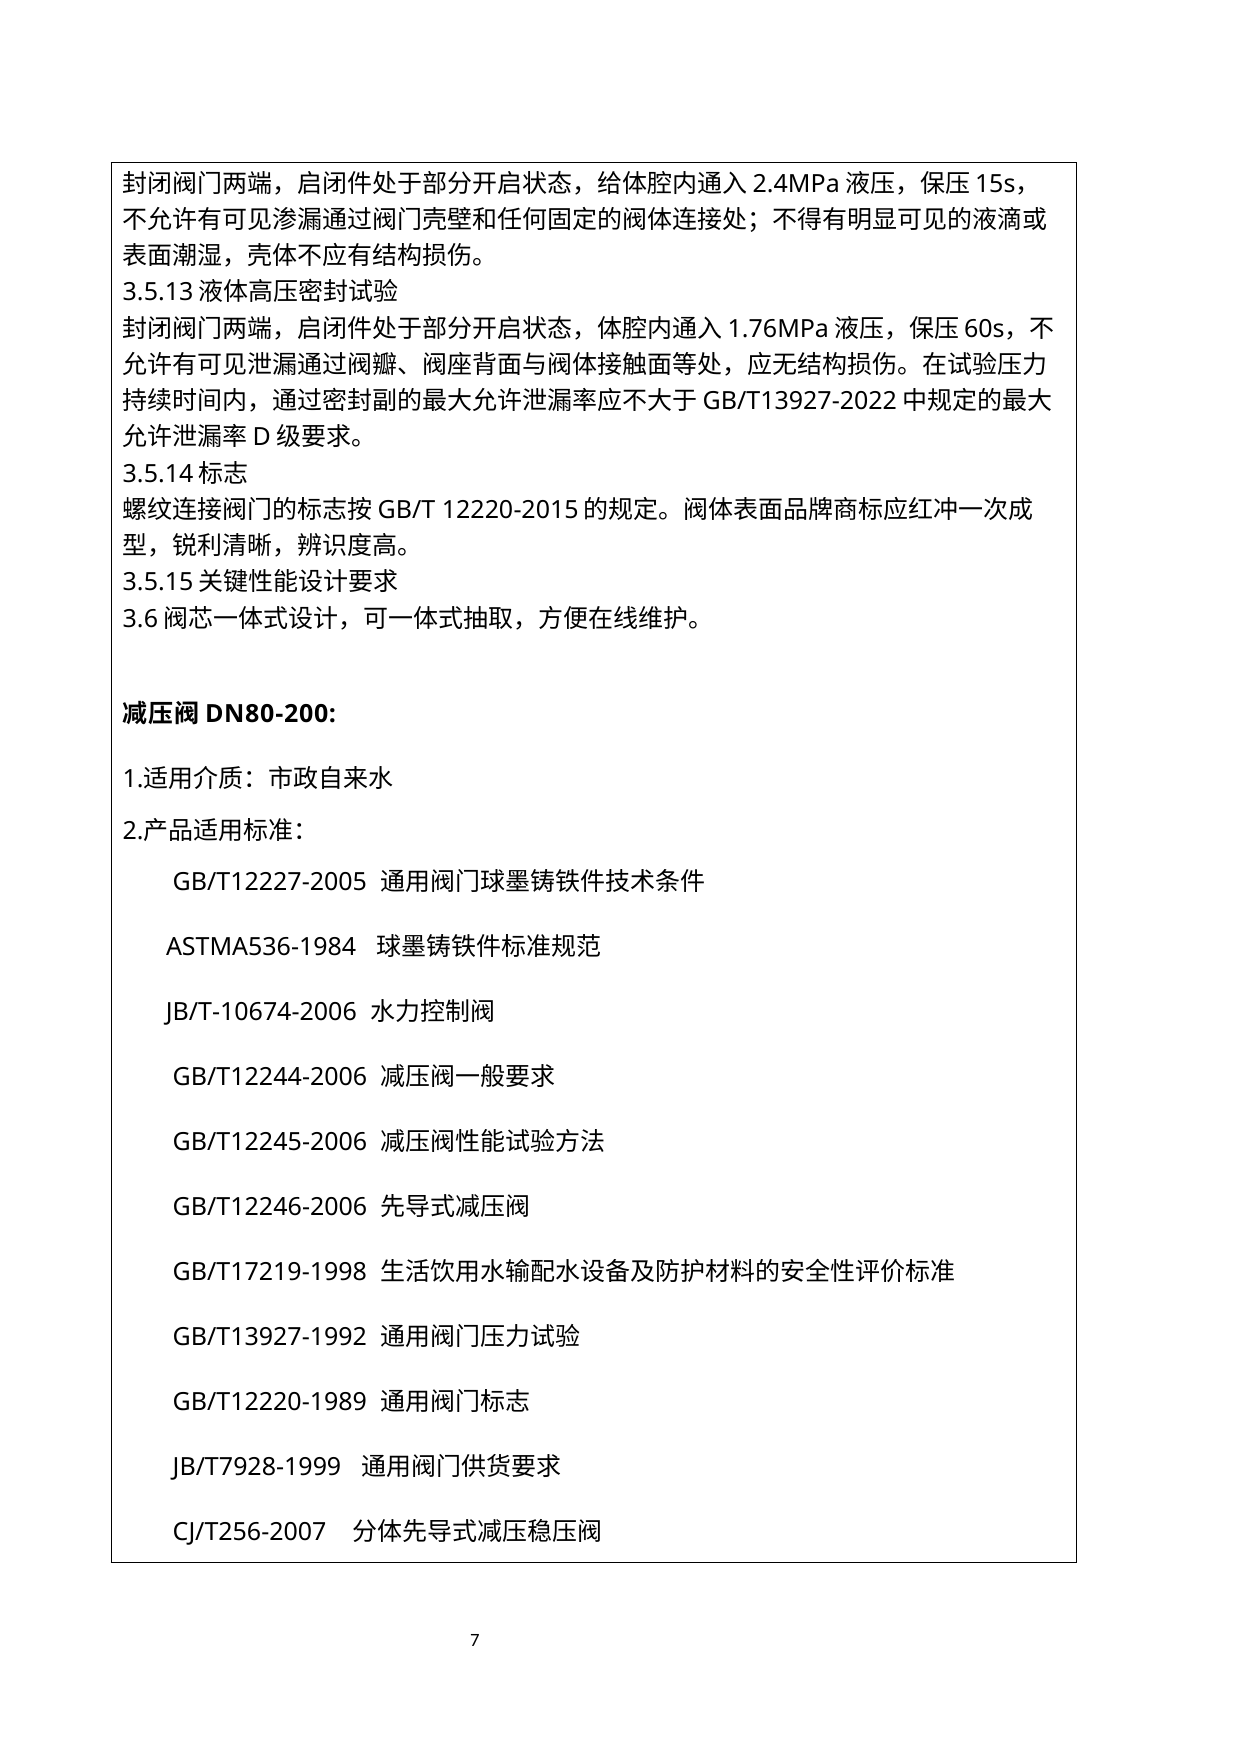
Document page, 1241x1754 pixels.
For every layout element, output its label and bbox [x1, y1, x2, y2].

table_cell [112, 163, 1076, 1562]
